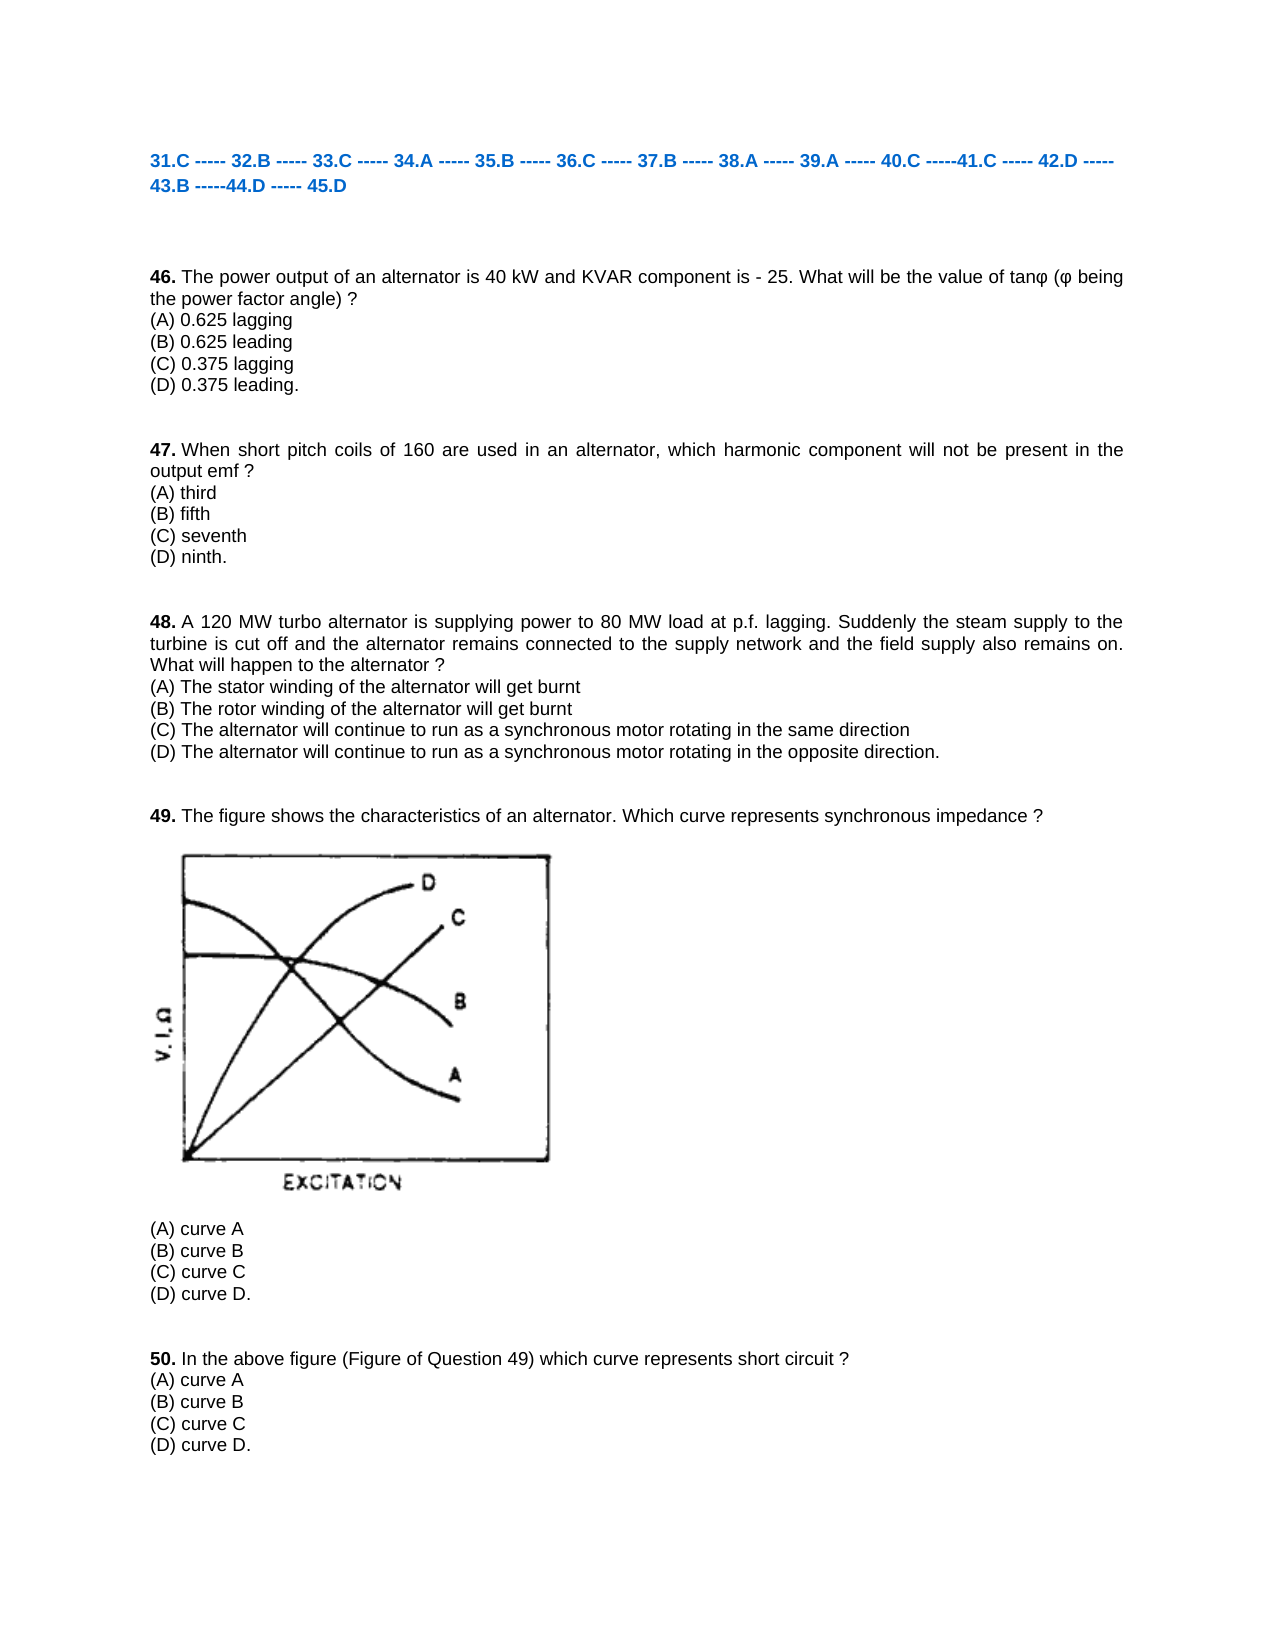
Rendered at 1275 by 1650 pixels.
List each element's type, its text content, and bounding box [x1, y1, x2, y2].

text (D) The alternator will continue to run as a synchronous motor rotating in the opposite direction. [150, 740, 1125, 762]
text 47. When short pitch coils of 160 are used in an alternator, which harmonic component will not be present in the output emf ? [150, 438, 1125, 482]
text (D) curve D. [150, 1434, 1125, 1455]
text (B) curve B [150, 1240, 1125, 1261]
text 46. The power output of an alternator is 40 kW and KVAR component is - 25. What will be the value of tanφ (φ being the power factor angle) ? [150, 266, 1125, 309]
text 31.C ----- 32.B ----- 33.C ----- 34.A ----- 35.B ----- 36.C ----- 37.B ----- 38.A ----- 39.A ----- 40.C -----41.C ----- 42.D -----43.B -----44.D ----- 45.D [150, 150, 1125, 196]
text (A) curve A [150, 1218, 1125, 1240]
text (B) fifth [150, 503, 1125, 525]
text (C) curve C [150, 1261, 1125, 1283]
text (C) The alternator will continue to run as a synchronous motor rotating in the same direction [150, 719, 1125, 740]
picture [150, 848, 557, 1197]
text 48. A 120 MW turbo alternator is supplying power to 80 MW load at p.f. lagging. Suddenly the steam supply to the turbine is cut off and the alternator remains connected to the supply network and the field supply also remains on. What will happen to the alternator ? [150, 611, 1125, 676]
text (D) 0.375 leading. [150, 374, 1125, 395]
text (C) 0.375 lagging [150, 352, 1125, 374]
text (B) 0.625 leading [150, 331, 1125, 352]
text 49. The figure shows the characteristics of an alternator. Which curve represents synchronous impedance ? [150, 805, 1125, 827]
text (A) 0.625 lagging [150, 309, 1125, 331]
text 50. In the above figure (Figure of Question 49) which curve represents short circuit ? [150, 1348, 1125, 1369]
text (A) curve A [150, 1369, 1125, 1391]
text (C) seventh [150, 525, 1125, 546]
text (A) The stator winding of the alternator will get burnt [150, 676, 1125, 697]
text (D) ninth. [150, 546, 1125, 568]
text (A) third [150, 482, 1125, 503]
text (D) curve D. [150, 1283, 1125, 1304]
text (B) The rotor winding of the alternator will get burnt [150, 697, 1125, 719]
text (B) curve B [150, 1391, 1125, 1412]
text (C) curve C [150, 1412, 1125, 1434]
